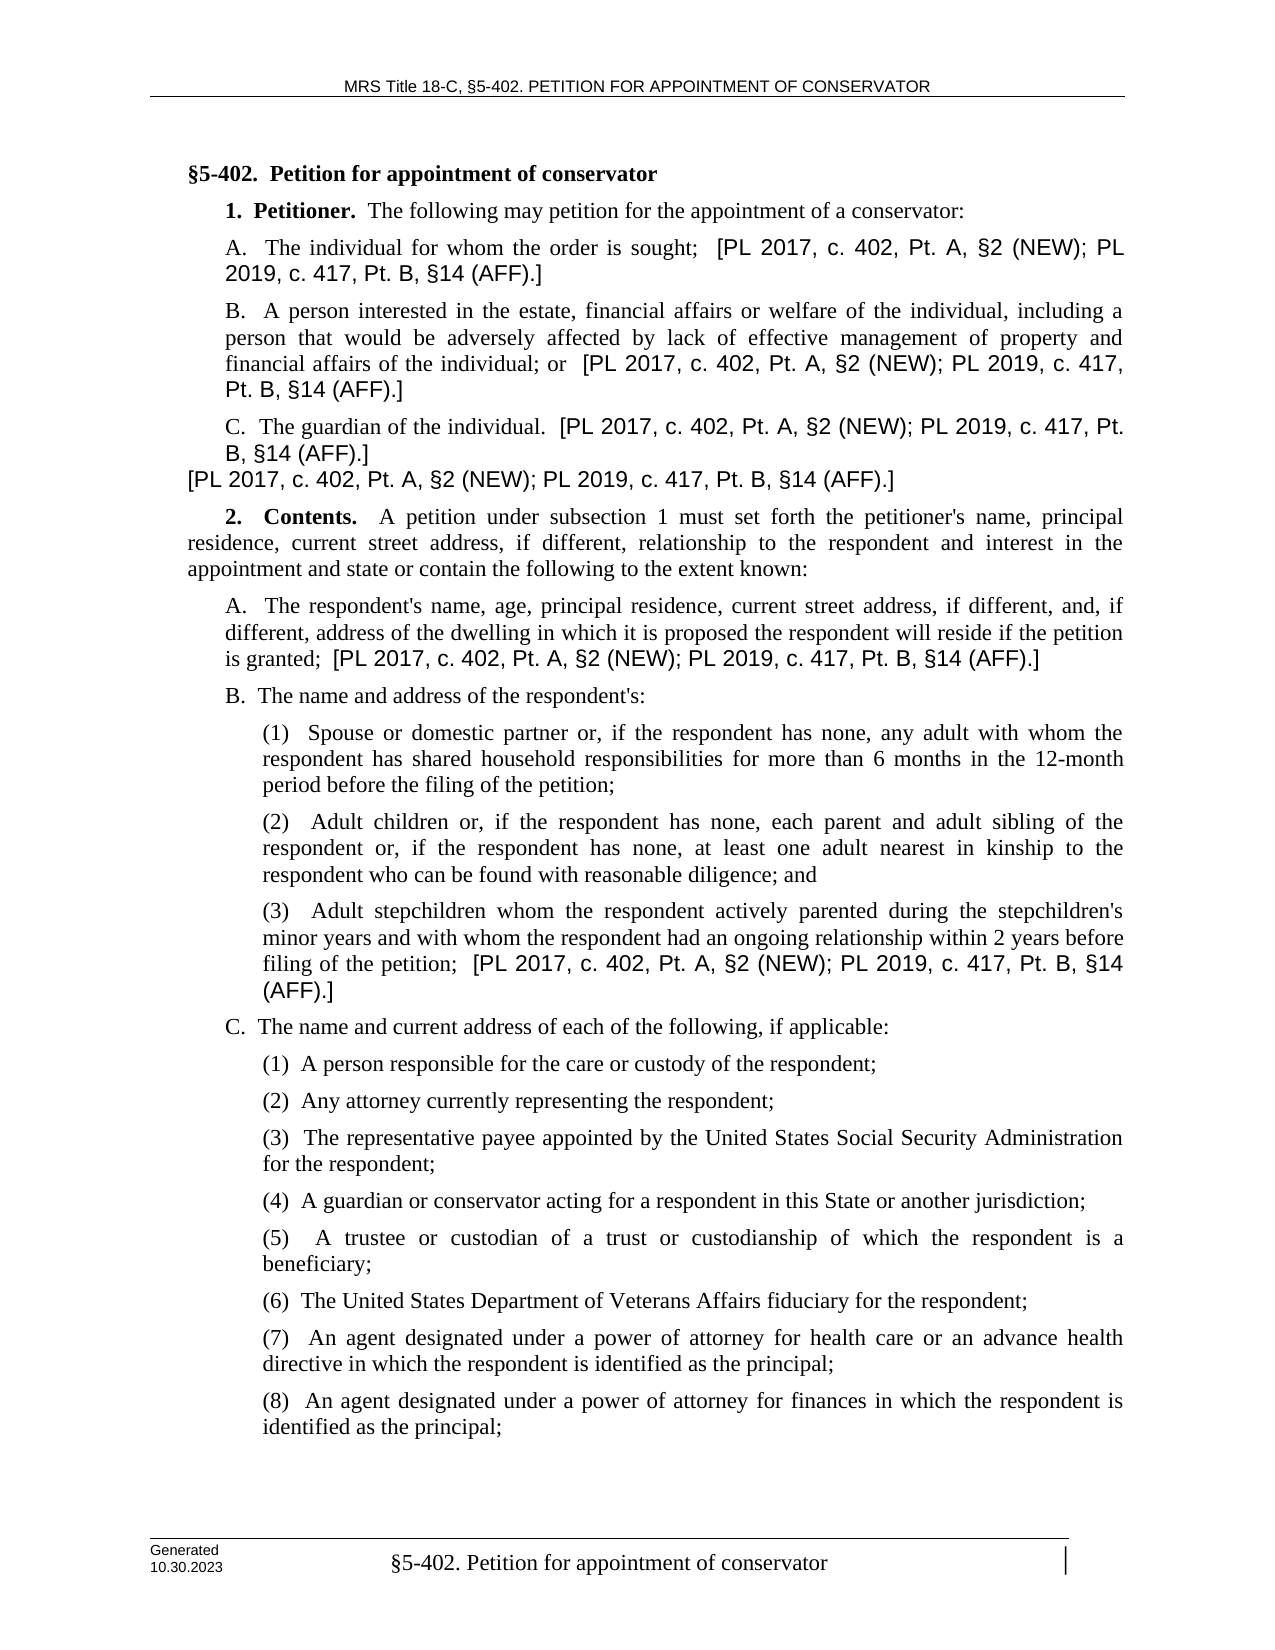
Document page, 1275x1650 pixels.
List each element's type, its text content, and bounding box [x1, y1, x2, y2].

text A. The individual for whom the order is sought; [PL 2017, c. 402, Pt. A, §2 (NEW); PL 2019, c. 417, Pt. B, §14 (AFF).] [225, 234, 1125, 287]
text (3) Adult stepchildren whom the respondent actively parented during the stepchildren's minor years and with whom the respondent had an ongoing relationship within 2 years before filing of the petition; [PL 2017, c. 402, Pt. A, §2 (NEW); PL 2019, c. 417, Pt. B, §14 (AFF).] [262, 897, 1125, 1003]
text (7) An agent designated under a power of attorney for health care or an advance health directive in which the respondent is identified as the principal; [262, 1323, 1125, 1376]
text (5) A trustee or custodian of a trust or custodianship of which the respondent is a beneficiary; [262, 1224, 1125, 1276]
text (1) Spouse or domestic partner or, if the respondent has none, any adult with whom the respondent has shared household responsibilities for more than 6 months in the 12-month period before the filing of the petition; [262, 718, 1125, 798]
text B. A person interested in the estate, financial affairs or welfare of the individual, including a person that would be adversely affected by lack of effective management of property and financial affairs of the individual; or [PL 2017, c. 402, Pt. A, §2 (NEW); PL 2019, c. 417, Pt. B, §14 (AFF).] [225, 297, 1125, 403]
text B. The name and address of the respondent's: [225, 682, 1125, 708]
text (3) The representative payee appointed by the United States Social Security Administration for the respondent; [262, 1124, 1125, 1176]
text (2) Adult children or, if the respondent has none, each parent and adult sibling of the respondent or, if the respondent has none, at least one adult nearest in kinship to the respondent who can be found with reasonable diligence; and [262, 808, 1125, 887]
text 1. Petitioner. The following may petition for the appointment of a conservator: [187, 197, 1125, 223]
text (1) A person responsible for the care or custody of the respondent; [262, 1050, 1125, 1077]
text C. The guardian of the individual. [PL 2017, c. 402, Pt. A, §2 (NEW); PL 2019, c. 417, Pt. B, §14 (AFF).] [225, 413, 1125, 466]
text [PL 2017, c. 402, Pt. A, §2 (NEW); PL 2019, c. 417, Pt. B, §14 (AFF).] [187, 466, 1125, 492]
text (8) An agent designated under a power of attorney for finances in which the respondent is identified as the principal; [262, 1387, 1125, 1439]
text C. The name and current address of each of the following, if applicable: [225, 1013, 1125, 1040]
text §5-402. Petition for appointment of conservator [187, 160, 1125, 187]
text (4) A guardian or conservator acting for a respondent in this State or another jurisdiction; [262, 1187, 1125, 1213]
text (2) Any attorney currently representing the respondent; [262, 1087, 1125, 1113]
text A. The respondent's name, age, principal residence, current street address, if different, and, if different, address of the dwelling in which it is proposed the respondent will reside if the petition is granted; [PL 2017, c. 402, Pt. A, §2 (NEW); PL 2019, c. 417, Pt. B, §14 (AFF).] [225, 592, 1125, 671]
text (6) The United States Department of Veterans Affairs fiduciary for the respondent; [262, 1287, 1125, 1313]
text 2. Contents. A petition under subsection 1 must set forth the petitioner's name, principal residence, current street address, if different, relationship to the respondent and interest in the appointment and state or contain the following to the extent known: [187, 503, 1125, 582]
